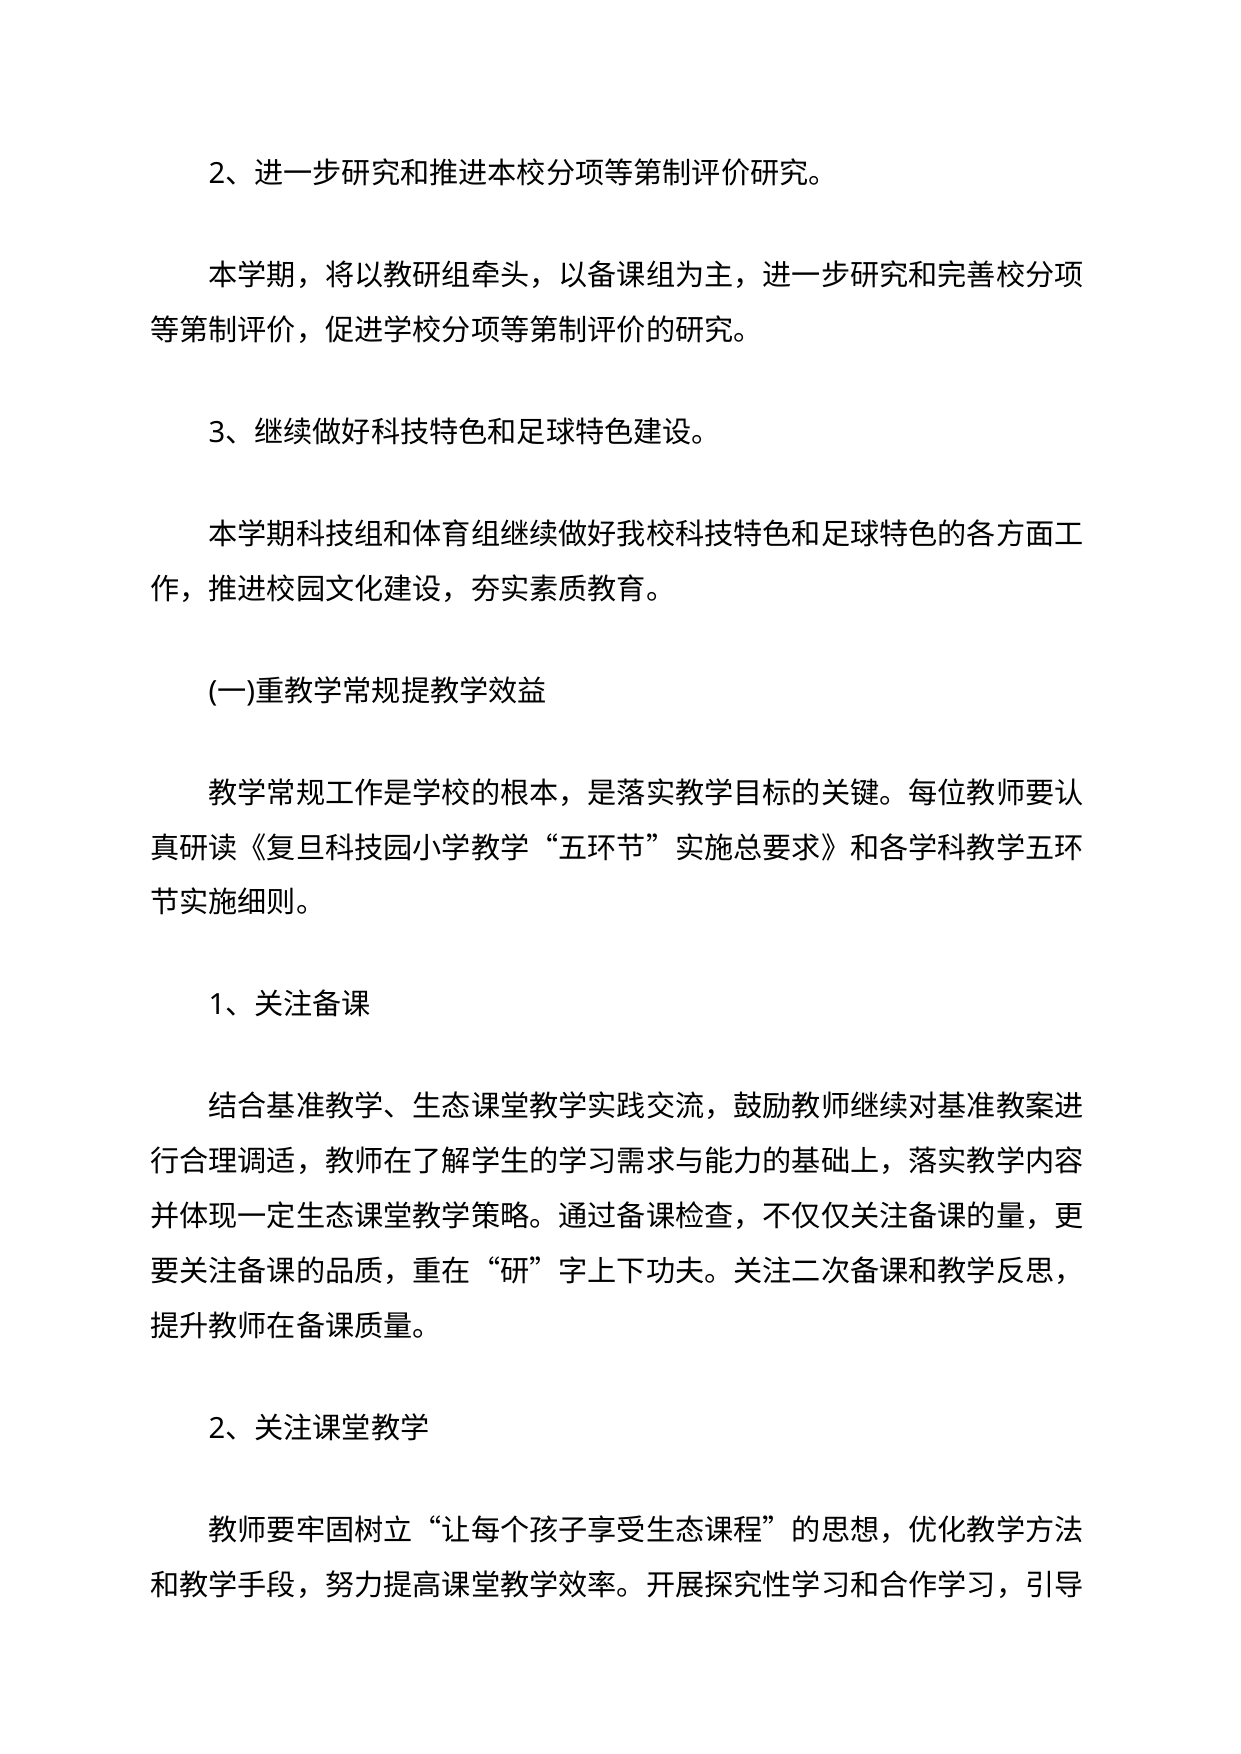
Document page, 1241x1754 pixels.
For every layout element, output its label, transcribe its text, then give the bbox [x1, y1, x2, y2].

text 1、关注备课 [150, 981, 1090, 1023]
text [150, 1506, 1090, 1603]
text 结合基准教学、生态课堂教学实践交流，鼓励教师继续对基准教案进行合理调适，教师在了解学生的学习需求与能力的基础上，落实教学内容并体现一定生态课堂教学策略。通过备课检查，不仅仅关注备课的量，更要关注备课的品质，重在“研”字上下功夫。关注二次备课和教学反思，提升教师在备课质量。 [150, 1083, 1090, 1345]
text 2、进一步研究和推进本校分项等第制评价研究。 [150, 150, 1090, 192]
text 3、继续做好科技特色和足球特色建设。 [150, 409, 1090, 451]
text 教学常规工作是学校的根本，是落实教学目标的关键。每位教师要认真研读《复旦科技园小学教学“五环节”实施总要求》和各学科教学五环节实施细则。 [150, 769, 1090, 921]
text 本学期科技组和体育组继续做好我校科技特色和足球特色的各方面工作，推进校园文化建设，夯实素质教育。 [150, 511, 1090, 608]
text 本学期，将以教研组牵头，以备课组为主，进一步研究和完善校分项等第制评价，促进学校分项等第制评价的研究。 [150, 252, 1090, 349]
text (一)重教学常规提教学效益 [150, 667, 1090, 710]
text 2、关注课堂教学 [150, 1404, 1090, 1447]
